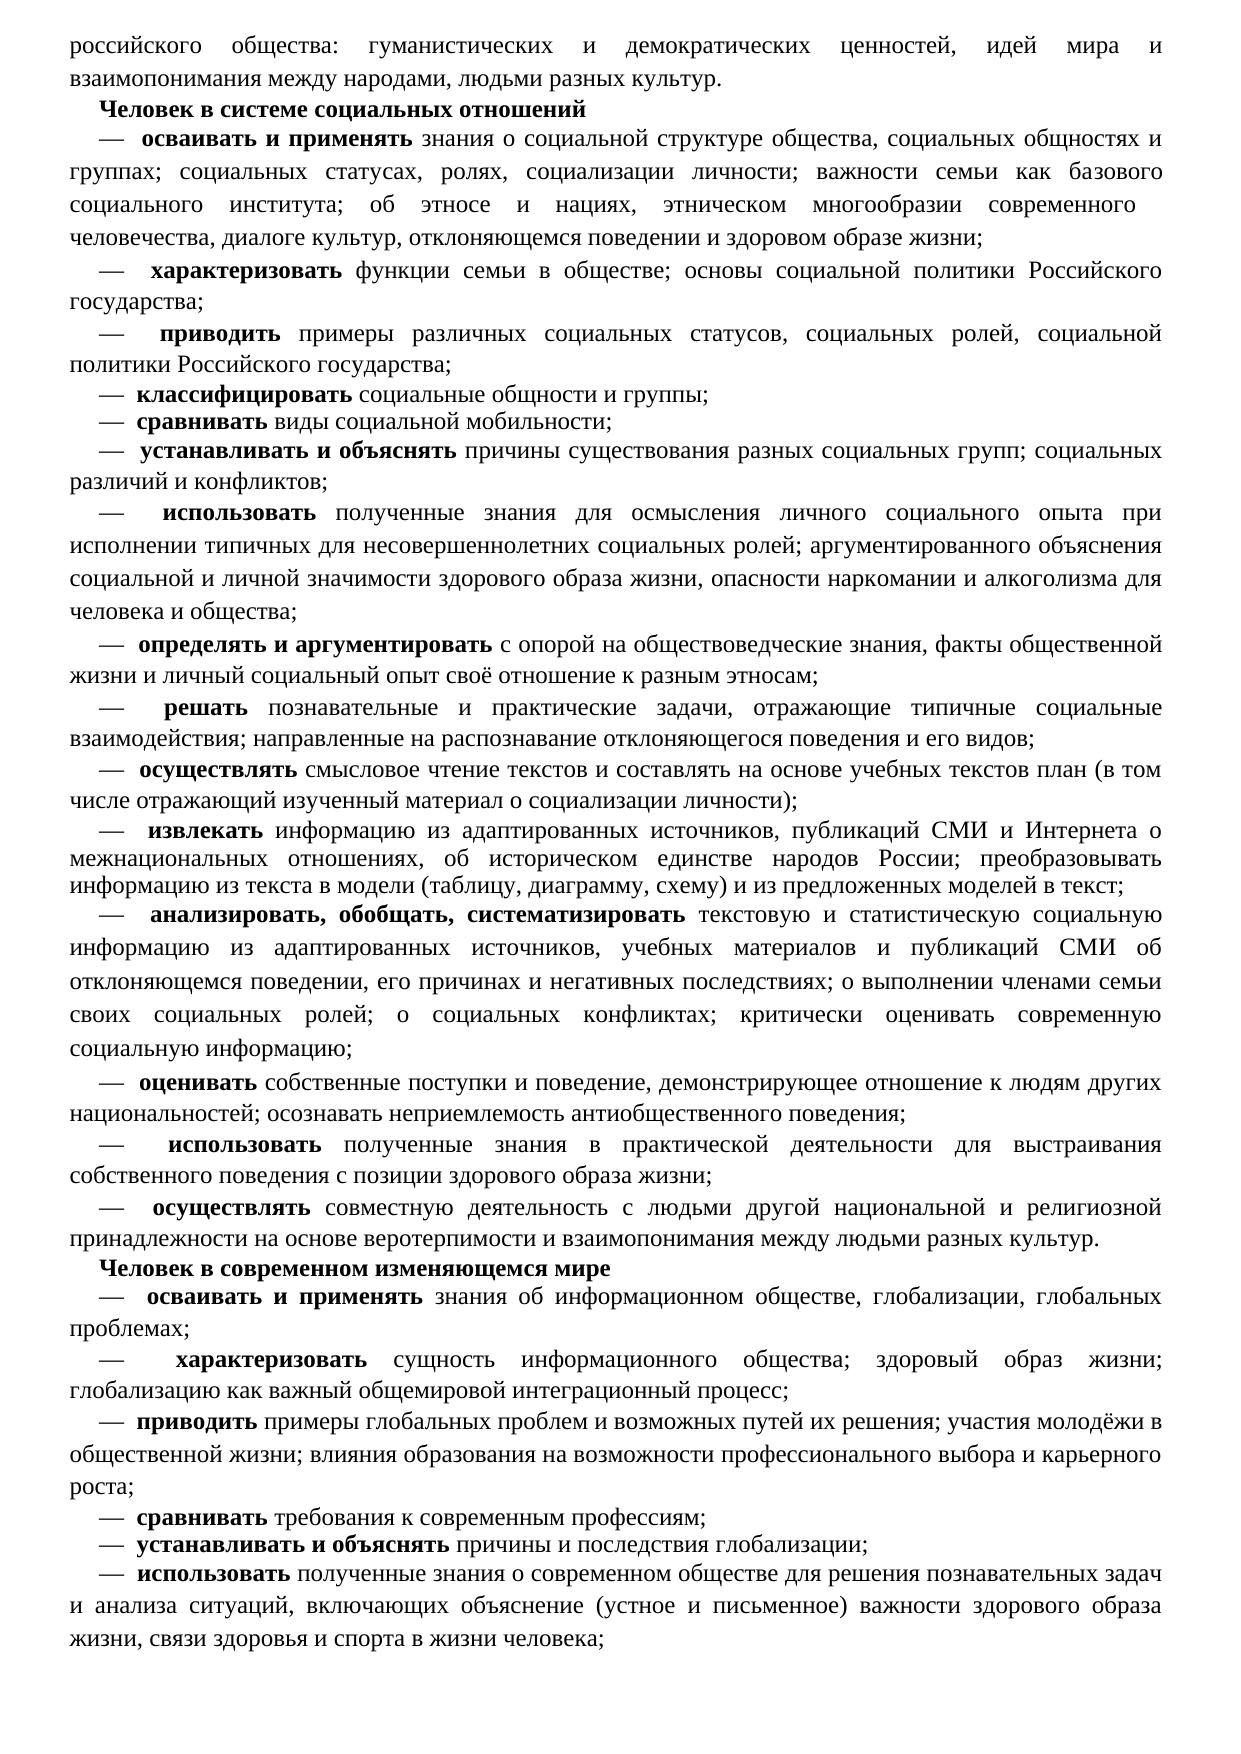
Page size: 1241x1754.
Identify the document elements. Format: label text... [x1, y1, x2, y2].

text — приводить примеры различных социальных статусов, социальных ролей, социальной политики Российского государства; [69, 318, 1163, 378]
text Человек в современном изменяющемся мире [69, 1254, 1163, 1281]
text — использовать полученные знания для осмысления личного социального опыта при исполнении типичных для несовершеннолетних социальных ролей; аргументированного объяснения социальной и личной значимости здорового образа жизни, опасности наркомании и алкоголизма для человека и общества; [69, 497, 1163, 625]
text — классифицировать социальные общности и группы; [69, 380, 1163, 407]
text — приводить примеры глобальных проблем и возможных путей их решения; участия молодёжи в общественной жизни; влияния образования на возможности профессионального выбора и карьерного роста; [69, 1406, 1163, 1500]
text — характеризовать функции семьи в обществе; основы социальной политики Российского государства; [69, 255, 1163, 315]
text — осуществлять совместную деятельность с людьми другой национальной и религиозной принадлежности на основе веротерпимости и взаимопонимания между людьми разных культур. [69, 1192, 1163, 1252]
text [69, 30, 1163, 92]
text — осваивать и применять знания об информационном обществе, глобализации, глобальных проблемах; [69, 1281, 1163, 1341]
text — сравнивать требования к современным профессиям; [69, 1504, 1163, 1531]
text — осваивать и применять знания о социальной структуре общества, социальных общностях и группах; социальных стату​сах, ролях, социализации личности; важности семьи как ба​зового социального института; об этносе и нациях, этническом многообразии современного человечества, диалоге куль​тур, отклоняющемся поведении и здоровом образе жизни; [69, 123, 1163, 251]
text — использовать полученные знания о современном обществе для решения познавательных задач и анализа ситуаций, включающих объяснение (устное и письменное) важности здорового образа жизни, связи здоровья и спорта в жизни человека; [69, 1558, 1163, 1652]
text — осуществлять смысловое чтение текстов и составлять на основе учебных текстов план (в том числе отражающий изу​ченный материал о социализации личности); [69, 754, 1163, 814]
text — извлекать информацию из адаптированных источников, публикаций СМИ и Интернета о межнациональных отношениях, об историческом единстве народов России; преобразовывать информацию из текста в модели (таблицу, диаграмму, схему) и из предложенных моделей в текст; [69, 817, 1163, 899]
text — устанавливать и объяснять причины и последствия глобализации; [69, 1531, 1163, 1558]
text — характеризовать сущность информационного общества; здоровый образ жизни; глобализацию как важный общемировой интеграционный процесс; [69, 1344, 1163, 1404]
text — устанавливать и объяснять причины существования разных социальных групп; социальных различий и конфликтов; [69, 435, 1163, 495]
text — использовать полученные знания в практической деятельности для выстраивания собственного поведения с позиции здорового образа жизни; [69, 1129, 1163, 1189]
text — анализировать, обобщать, систематизировать текстовую и статистическую социальную информацию из адаптированных источников, учебных материалов и публикаций СМИ об отклоняющемся поведении, его причинах и негативных последствиях; о выполнении членами семьи своих социальных ролей; о социальных конфликтах; критически оценивать современную социальную информацию; [69, 899, 1163, 1062]
text Человек в системе социальных отношений [69, 96, 1163, 123]
text — решать познавательные и практические задачи, отражающие типичные социальные взаимодействия; направленные на распознавание отклоняющегося поведения и его видов; [69, 692, 1163, 752]
text — оценивать собственные поступки и поведение, демонстрирующее отношение к людям других национальностей; осознавать неприемлемость антиобщественного поведения; [69, 1067, 1163, 1127]
text — определять и аргументировать с опорой на обществоведческие знания, факты общественной жизни и личный социальный опыт своё отношение к разным этносам; [69, 629, 1163, 689]
text — сравнивать виды социальной мобильности; [69, 407, 1163, 435]
